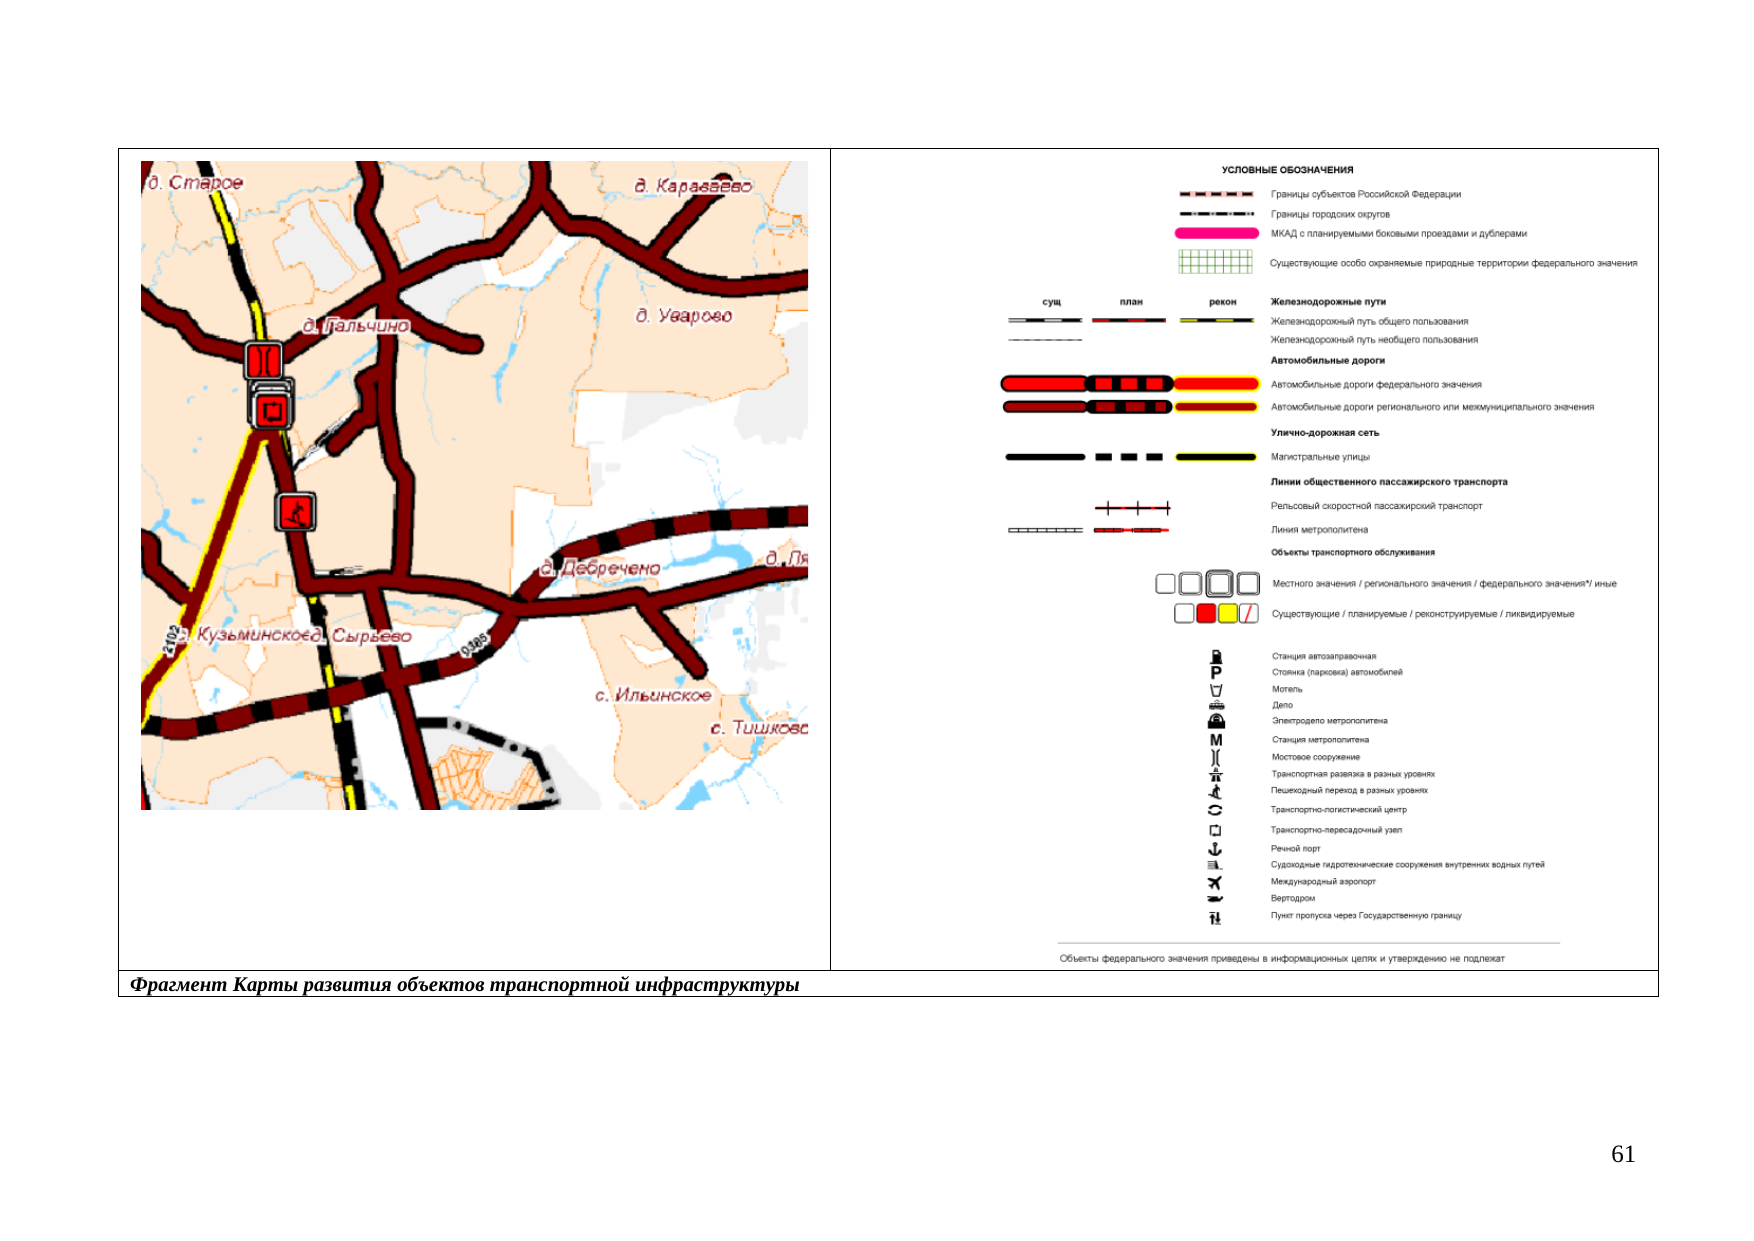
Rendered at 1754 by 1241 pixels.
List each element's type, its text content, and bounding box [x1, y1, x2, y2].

table_header [119, 149, 830, 970]
picture [983, 155, 1648, 965]
table_cell Фрагмент Карты развития объектов транспортной инфраструктуры [119, 971, 1658, 996]
picture [141, 161, 809, 810]
table_header [831, 149, 1658, 970]
